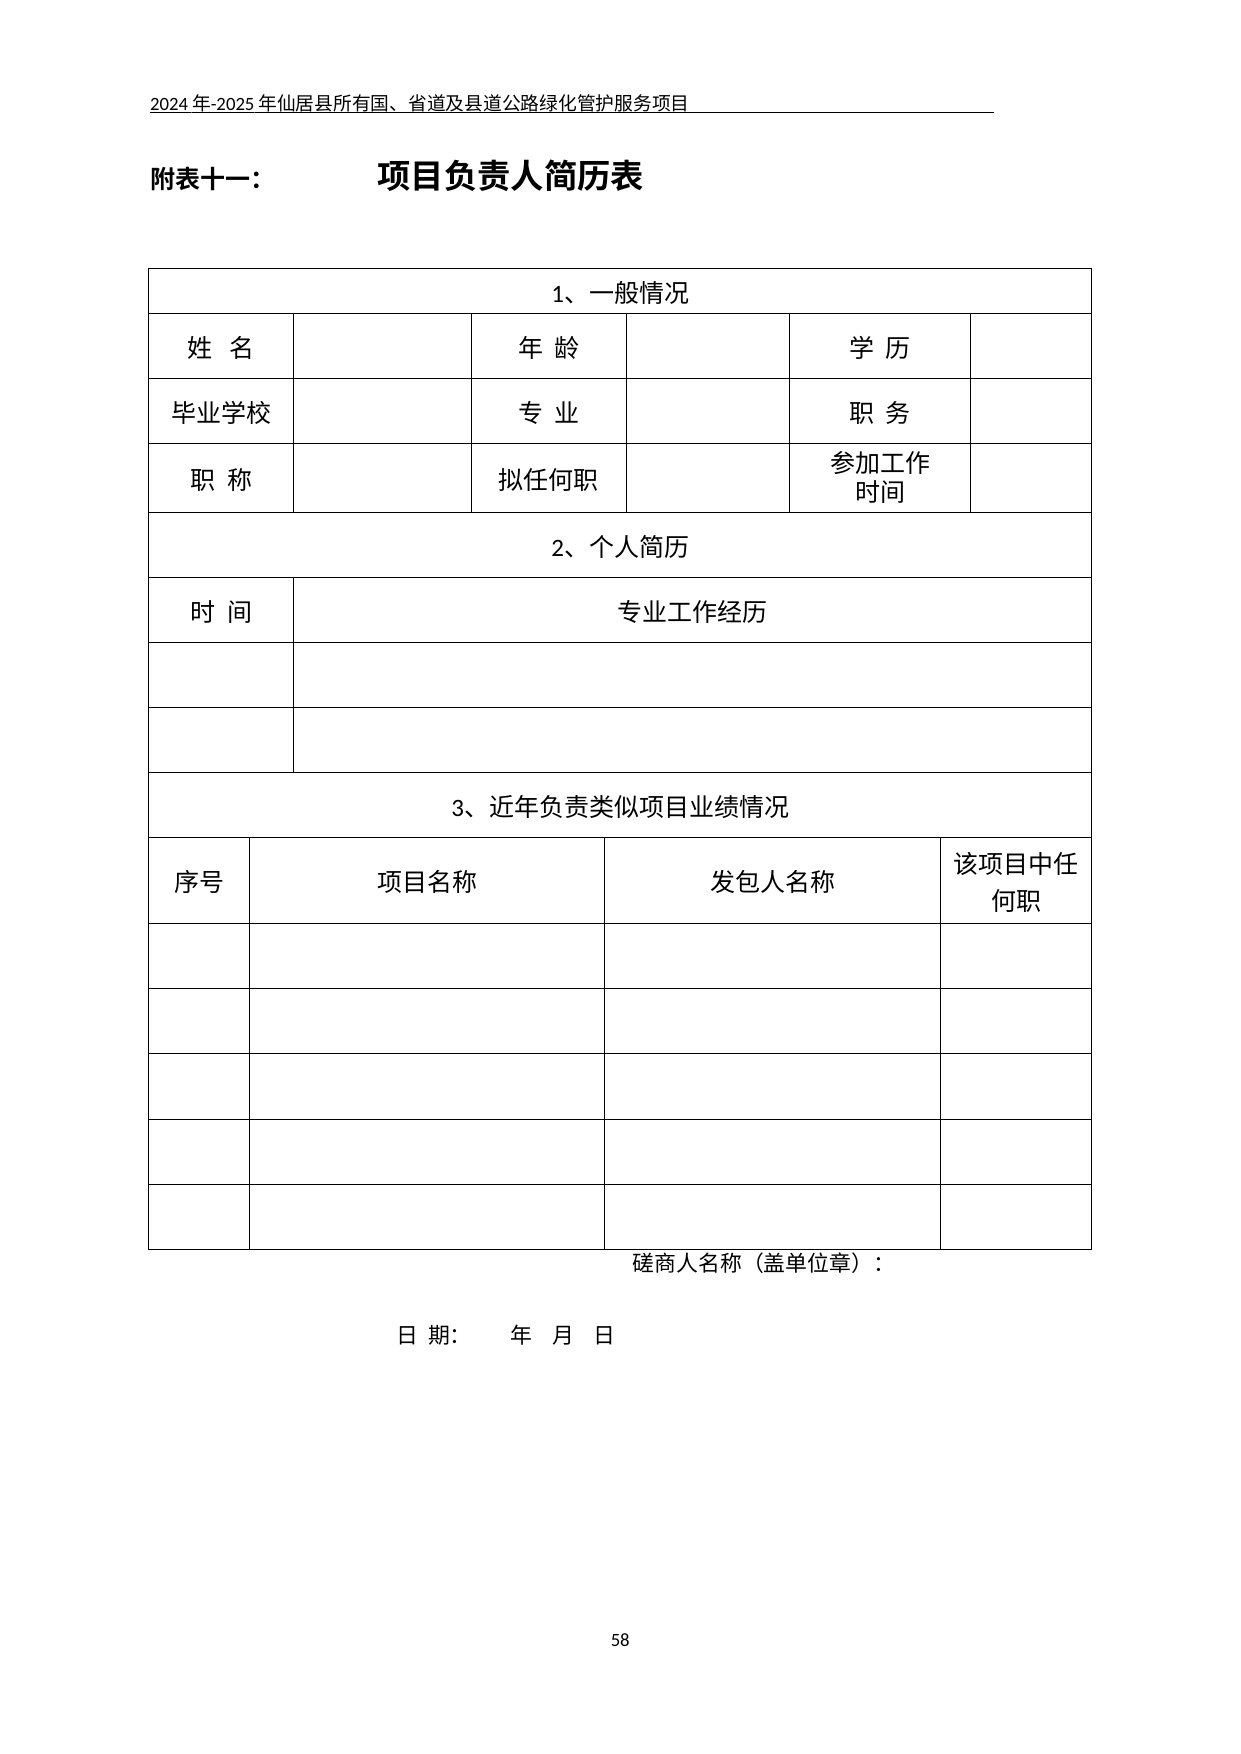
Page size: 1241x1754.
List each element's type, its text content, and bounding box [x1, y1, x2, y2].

table_cell [250, 1054, 604, 1118]
table_cell 2、个人简历 [149, 513, 1091, 577]
table_cell 参加工作 时间 [790, 444, 970, 512]
table_cell [250, 1120, 604, 1183]
table_cell [294, 643, 1091, 707]
table_cell 年 龄 [472, 314, 626, 378]
table_cell [605, 1185, 940, 1249]
table_cell [941, 1185, 1091, 1249]
table_cell 职 务 [790, 379, 970, 443]
table_cell [971, 314, 1091, 378]
table_header 1、一般情况 [149, 269, 1091, 313]
table_cell 职 称 [149, 444, 293, 512]
text 附表十一： 项目负责人简历表 [150, 150, 1090, 198]
table_cell [971, 379, 1091, 443]
table_cell 3、近年负责类似项目业绩情况 [149, 773, 1091, 837]
table_cell 姓 名 [149, 314, 293, 378]
table_cell [149, 1185, 249, 1249]
table_cell [605, 989, 940, 1053]
table_cell [149, 924, 249, 988]
table_cell [294, 314, 471, 378]
table_cell [605, 1120, 940, 1183]
table_cell [941, 1120, 1091, 1183]
table_cell [149, 708, 293, 772]
subtitle 日 期： 年 月 日 [150, 1318, 1090, 1350]
table_cell [149, 989, 249, 1053]
table_cell 时 间 [149, 578, 293, 642]
table_cell [149, 1120, 249, 1183]
table_cell [250, 1185, 604, 1249]
table_cell 序号 [149, 838, 249, 923]
table_cell [605, 924, 940, 988]
table_cell [941, 989, 1091, 1053]
table_cell [149, 643, 293, 707]
table_cell 拟任何职 [472, 444, 626, 512]
table_cell 发包人名称 [605, 838, 940, 923]
table_cell [941, 924, 1091, 988]
table_cell [250, 989, 604, 1053]
table_cell [294, 708, 1091, 772]
table_cell [149, 1054, 249, 1118]
table_cell [627, 314, 789, 378]
table_cell [971, 444, 1091, 512]
text 磋商人名称（盖单位章）： [150, 1250, 1090, 1276]
table_cell 毕业学校 [149, 379, 293, 443]
table_cell [941, 1054, 1091, 1118]
table_cell [627, 444, 789, 512]
table_cell [250, 924, 604, 988]
table_cell [627, 379, 789, 443]
table_cell 该项目中任何职 [941, 838, 1091, 923]
table_cell 学 历 [790, 314, 970, 378]
table_cell 专业工作经历 [294, 578, 1091, 642]
table_cell [294, 444, 471, 512]
table_cell 专 业 [472, 379, 626, 443]
table_cell 项目名称 [250, 838, 604, 923]
table_cell [294, 379, 471, 443]
table_cell [605, 1054, 940, 1118]
